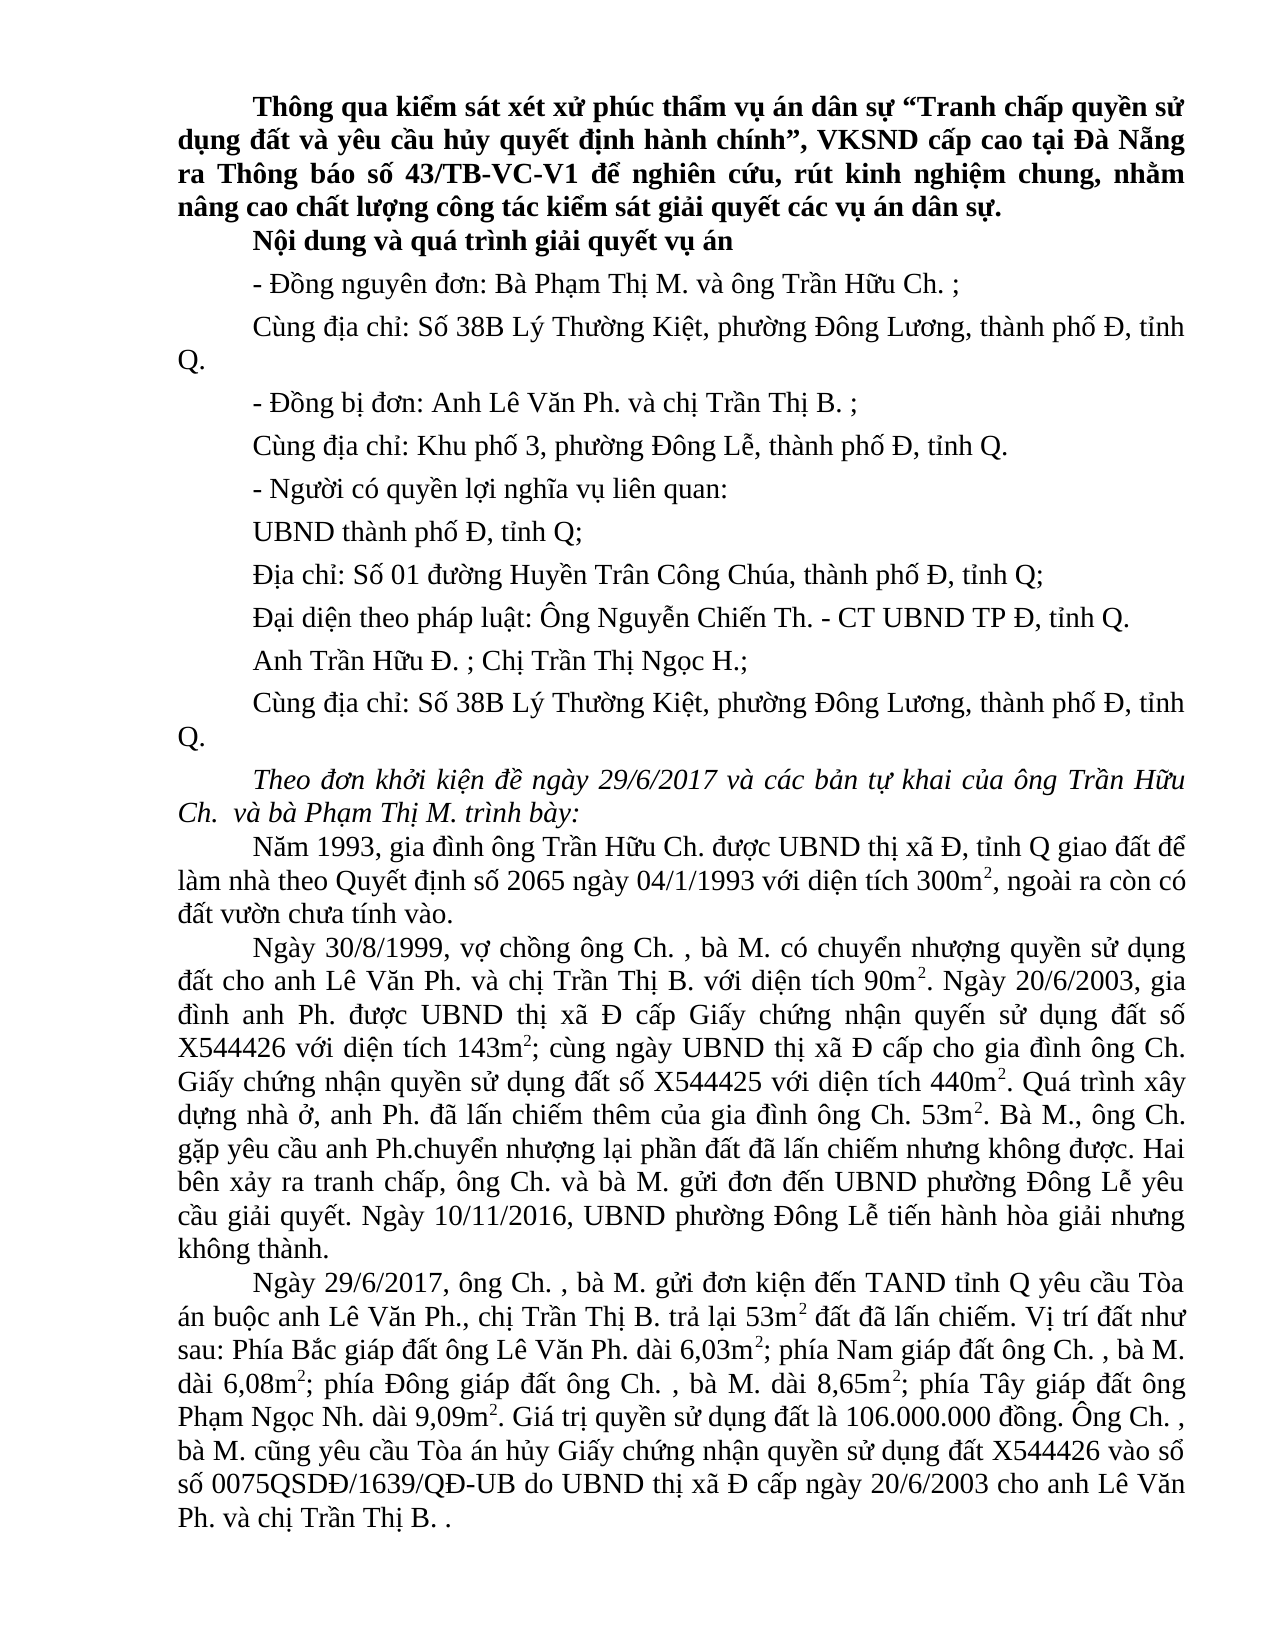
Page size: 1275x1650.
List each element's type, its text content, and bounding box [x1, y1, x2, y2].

text Anh Trần Hữu Đ. ; Chị Trần Thị Ngọc H.; [177, 643, 1186, 676]
text - Người có quyền lợi nghĩa vụ liên quan: [177, 471, 1186, 504]
text Năm 1993, gia đình ông Trần Hữu Ch. được UBND thị xã Đ, tỉnh Q giao đất để làm nhà theo Quyết định số 2065 ngày 04/1/1993 với diện tích 300m2, ngoài ra còn có đất vườn chưa tính vào. [177, 829, 1186, 930]
text Địa chỉ: Số 01 đường Huyền Trân Công Chúa, thành phố Đ, tỉnh Q; [177, 557, 1186, 590]
text Đại diện theo pháp luật: Ông Nguyễn Chiến Th. - CT UBND TP Đ, tỉnh Q. [177, 600, 1186, 633]
text - Đồng nguyên đơn: Bà Phạm Thị M. và ông Trần Hữu Ch. ; [177, 266, 1186, 299]
text - Đồng bị đơn: Anh Lê Văn Ph. và chị Trần Thị B. ; [177, 385, 1186, 419]
text Ngày 29/6/2017, ông Ch. , bà M. gửi đơn kiện đến TAND tỉnh Q yêu cầu Tòa án buộc anh Lê Văn Ph., chị Trần Thị B. trả lại 53m2 đất đã lấn chiếm. Vị trí đất như sau: Phía Bắc giáp đất ông Lê Văn Ph. dài 6,03m2; phía Nam giáp đất ông Ch. , bà M. dài 6,08m2; phía Đông giáp đất ông Ch. , bà M. dài 8,65m2; phía Tây giáp đất ông Phạm Ngọc Nh. dài 9,09m2. Giá trị quyền sử dụng đất là 106.000.000 đồng. Ông Ch. , bà M. cũng yêu cầu Tòa án hủy Giấy chứng nhận quyền sử dụng đất X544426 vào sổ số 0075QSDĐ/1639/QĐ-UB do UBND thị xã Đ cấp ngày 20/6/2003 cho anh Lê Văn Ph. và chị Trần Thị B. . [177, 1265, 1186, 1533]
text Theo đơn khởi kiện đề ngày 29/6/2017 và các bản tự khai của ông Trần Hữu Ch. và bà Phạm Thị M. trình bày: [177, 762, 1186, 829]
text UBND thành phố Đ, tỉnh Q; [177, 514, 1186, 547]
text Cùng địa chỉ: Số 38B Lý Thường Kiệt, phường Đông Lương, thành phố Đ, tỉnh Q. [177, 686, 1186, 753]
text Ngày 30/8/1999, vợ chồng ông Ch. , bà M. có chuyển nhượng quyền sử dụng đất cho anh Lê Văn Ph. và chị Trần Thị B. với diện tích 90m2. Ngày 20/6/2003, gia đình anh Ph. được UBND thị xã Đ cấp Giấy chứng nhận quyến sử dụng đất số X544426 với diện tích 143m2; cùng ngày UBND thị xã Đ cấp cho gia đình ông Ch. Giấy chứng nhận quyền sử dụng đất số X544425 với diện tích 440m2. Quá trình xây dựng nhà ở, anh Ph. đã lấn chiếm thêm của gia đình ông Ch. 53m2. Bà M., ông Ch. gặp yêu cầu anh Ph.chuyển nhượng lại phần đất đã lấn chiếm nhưng không được. Hai bên xảy ra tranh chấp, ông Ch. và bà M. gửi đơn đến UBND phường Đông Lễ yêu cầu giải quyết. Ngày 10/11/2016, UBND phường Đông Lễ tiến hành hòa giải nhưng không thành. [177, 930, 1186, 1265]
text Cùng địa chỉ: Số 38B Lý Thường Kiệt, phường Đông Lương, thành phố Đ, tỉnh Q. [177, 309, 1186, 376]
text Cùng địa chỉ: Khu phố 3, phường Đông Lễ, thành phố Đ, tỉnh Q. [177, 428, 1186, 462]
text Nội dung và quá trình giải quyết vụ án [177, 223, 1186, 256]
text Thông qua kiểm sát xét xử phúc thẩm vụ án dân sự “Tranh chấp quyền sử dụng đất và yêu cầu hủy quyết định hành chính”, VKSND cấp cao tại Đà Nẵng ra Thông báo số 43/TB-VC-V1 để nghiên cứu, rút kinh nghiệm chung, nhằm nâng cao chất lượng công tác kiểm sát giải quyết các vụ án dân sự. [177, 89, 1186, 223]
